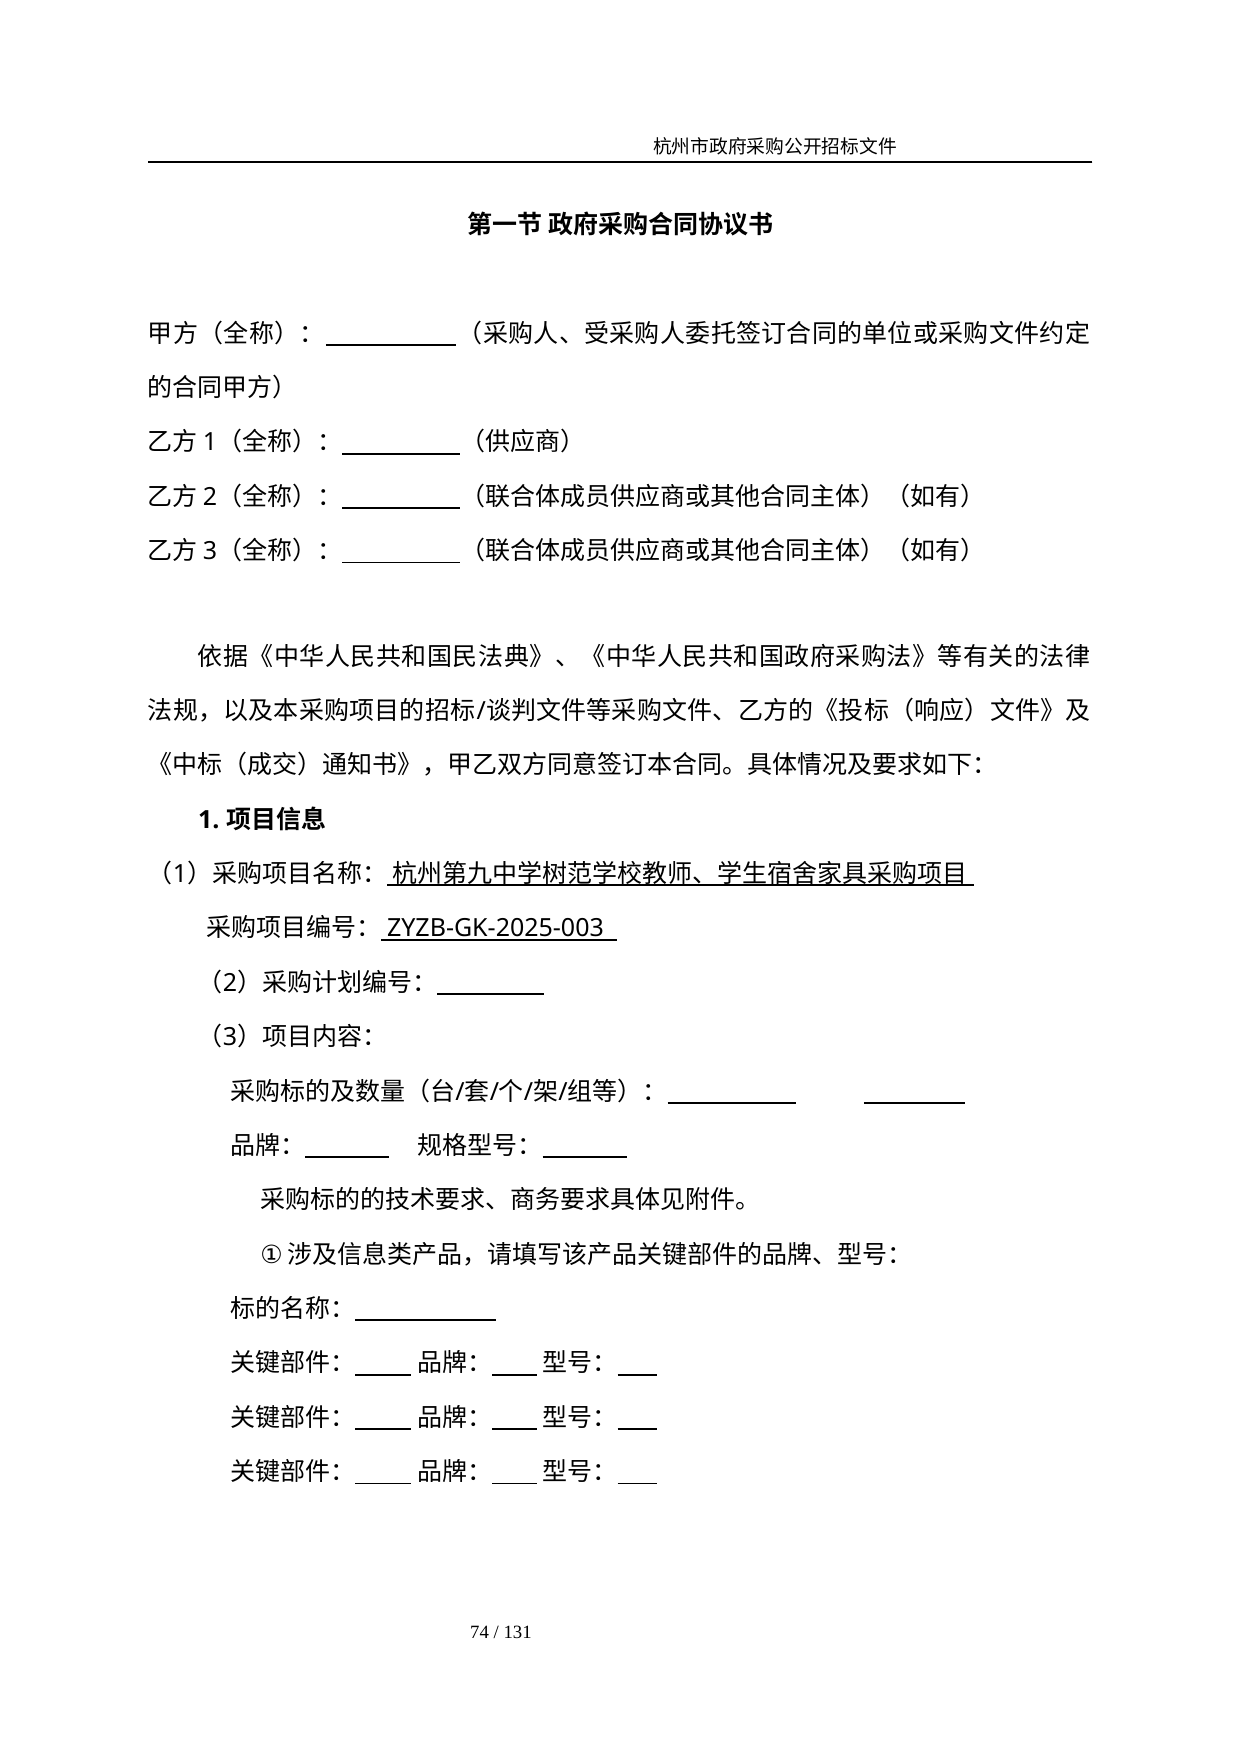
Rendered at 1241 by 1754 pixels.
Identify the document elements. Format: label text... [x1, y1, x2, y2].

text （2）采购计划编号： [148, 962, 1092, 998]
text 采购标的及数量（台/套/个/架/组等）： [148, 1071, 1092, 1107]
list 关键部件： 品牌： 型号： [148, 1343, 1092, 1379]
list 品牌： 规格型号： [148, 1125, 1092, 1162]
list 标的名称： [148, 1288, 1092, 1325]
text 依据《中华人民共和国民法典》、《中华人民共和国政府采购法》等有关的法律法规，以及本采购项目的招标/谈判文件等采购文件、乙方的《投标（响应）文件》及《中标（成交）通知书》，甲乙双方同意签订本合同。具体情况及要求如下： [148, 636, 1092, 781]
list ①涉及信息类产品，请填写该产品关键部件的品牌、型号： [148, 1234, 1092, 1270]
text 采购标的的技术要求、商务要求具体见附件。 [148, 1180, 1092, 1216]
list 项目信息 [148, 799, 1092, 835]
list 采购项目编号： ZYZB-GK-2025-003 [148, 908, 1092, 944]
text 乙方1（全称）： （供应商） [148, 422, 1092, 458]
subtitle 第一节 政府采购合同协议书 [148, 204, 1092, 241]
list 采购项目名称： 杭州第九中学树范学校教师、学生宿舍家具采购项目 [148, 853, 1092, 890]
text 关键部件： 品牌： 型号： [148, 1397, 1092, 1433]
text 乙方2（全称）： （联合体成员供应商或其他合同主体）（如有） [148, 476, 1092, 512]
text 甲方（全称）： （采购人、受采购人委托签订合同的单位或采购文件约定的合同甲方） [148, 313, 1092, 404]
text 关键部件： 品牌： 型号： [148, 1452, 1092, 1488]
text （3）项目内容： [148, 1017, 1092, 1053]
text 乙方3（全称）： （联合体成员供应商或其他合同主体）（如有） [148, 531, 1092, 567]
